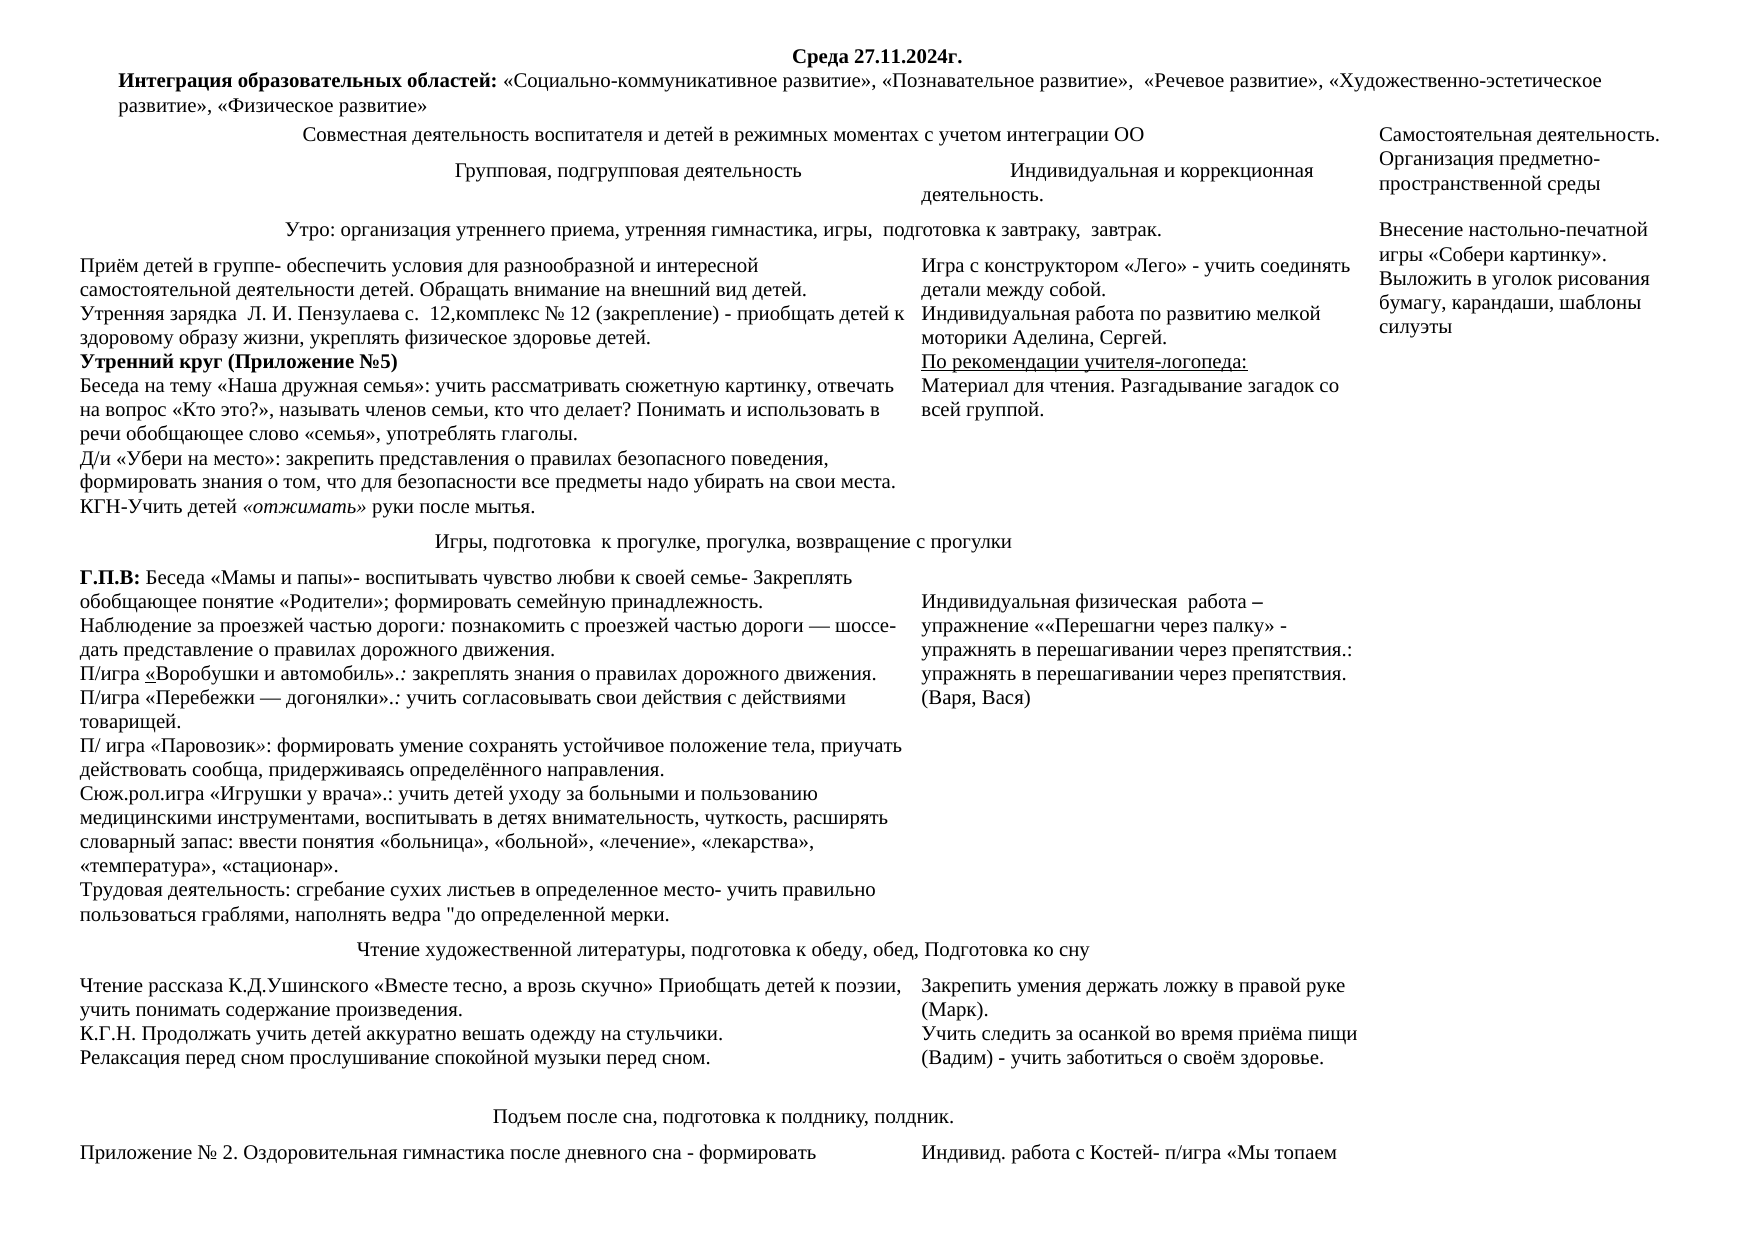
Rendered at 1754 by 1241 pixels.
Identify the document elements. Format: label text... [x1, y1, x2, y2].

table_cell Подъем после сна, подготовка к полднику, полдник. [74, 1099, 1373, 1134]
table_cell Г.П.В: Беседа «Мамы и папы»- воспитывать чувство любви к своей семье- Закреплять обобщающее понятие «Родители»; формировать семейную принадлежность. Наблюдение за проезжей частью дороги: познакомить с проезжей частью дороги — шоссе- дать представление о правилах дорожного движения. П/игра «Воробушки и автомобиль».: закреплять знания о правилах дорожного движения. П/игра «Перебежки — догонялки».: учить согласовывать свои действия с действиями товарищей. П/ игра «Паровозик»: формировать умение сохранять устойчивое положение тела, приучать действовать сообща, придерживаясь определённого направления. Сюж.рол.игра «Игрушки у врача».: учить детей уходу за больными и пользованию медицинскими инструментами, воспитывать в детях внимательность, чуткость, расширять словарный запас: ввести понятия «больница», «больной», «лечение», «лекарства», «температура», «стационар». Трудовая деятельность: сгребание сухих листьев в определенное место- учить правильно пользоваться граблями, наполнять ведра "до определенной мерки. [74, 559, 915, 931]
table_cell Индивидуальная физическая работа –упражнение ««Перешагни через палку» - упражнять в перешагивании через препятствия.: упражнять в перешагивании через препятствия. (Варя, Вася) [915, 559, 1373, 931]
table_cell Приём детей в группе- обеспечить условия для разнообразной и интересной самостоятельной деятельности детей. Обращать внимание на внешний вид детей. Утренняя зарядка Л. И. Пензулаева с. 12,комплекс № 12 (закрепление) - приобщать детей к здоровому образу жизни, укреплять физическое здоровье детей. Утренний круг (Приложение №5) Беседа на тему «Наша дружная семья»: учить рассматривать сюжетную картинку, отвечать на вопрос «Кто это?», называть членов семьи, кто что делает? Понимать и использовать в речи обобщающее слово «семья», употреблять глаголы. Д/и «Убери на место»: закрепить представления о правилах безопасного поведения, формировать знания о том, что для безопасности все предметы надо убирать на свои места. КГН-Учить детей «отжимать» руки после мытья. [74, 247, 915, 523]
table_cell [915, 1134, 1373, 1169]
table_cell Игра с конструктором «Лего» - учить соединять детали между собой. Индивидуальная работа по развитию мелкой моторики Аделина, Сергей. По рекомендации учителя-логопеда: Материал для чтения. Разгадывание загадок со всей группой. [915, 247, 1373, 523]
table_cell Чтение художественной литературы, подготовка к обеду, обед, Подготовка ко сну [74, 931, 1373, 967]
text Среда 27.11.2024г. [118, 44, 1636, 68]
table_cell Утро: организация утреннего приема, утренняя гимнастика, игры, подготовка к завтраку, завтрак. [74, 212, 1373, 247]
table_cell Индивидуальная и коррекционная деятельность. [915, 152, 1373, 212]
table_cell Закрепить умения держать ложку в правой руке (Марк). Учить следить за осанкой во время приёма пищи (Вадим) - учить заботиться о своём здоровье. [915, 967, 1373, 1098]
table_header Самостоятельная деятельность. Организация предметно-пространственной среды [1373, 117, 1668, 212]
table_cell Игры, подготовка к прогулке, прогулка, возвращение с прогулки [74, 523, 1373, 559]
table_cell Групповая, подгрупповая деятельность [74, 152, 915, 212]
table_cell Внесение настольно-печатной игры «Собери картинку». Выложить в уголок рисования бумагу, карандаши, шаблоны силуэты [1373, 212, 1668, 1169]
table_header Совместная деятельность воспитателя и детей в режимных моментах с учетом интеграции ОО [74, 117, 1373, 152]
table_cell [74, 1134, 915, 1169]
text Интеграция образовательных областей: «Социально-коммуникативное развитие», «Познавательное развитие», «Речевое развитие», «Художественно-эстетическое развитие», «Физическое развитие» [118, 68, 1636, 117]
table_cell Чтение рассказа К.Д.Ушинского «Вместе тесно, а врозь скучно» Приобщать детей к поэзии, учить понимать содержание произведения. К.Г.Н. Продолжать учить детей аккуратно вешать одежду на стульчики. Релаксация перед сном прослушивание спокойной музыки перед сном. [74, 967, 915, 1098]
